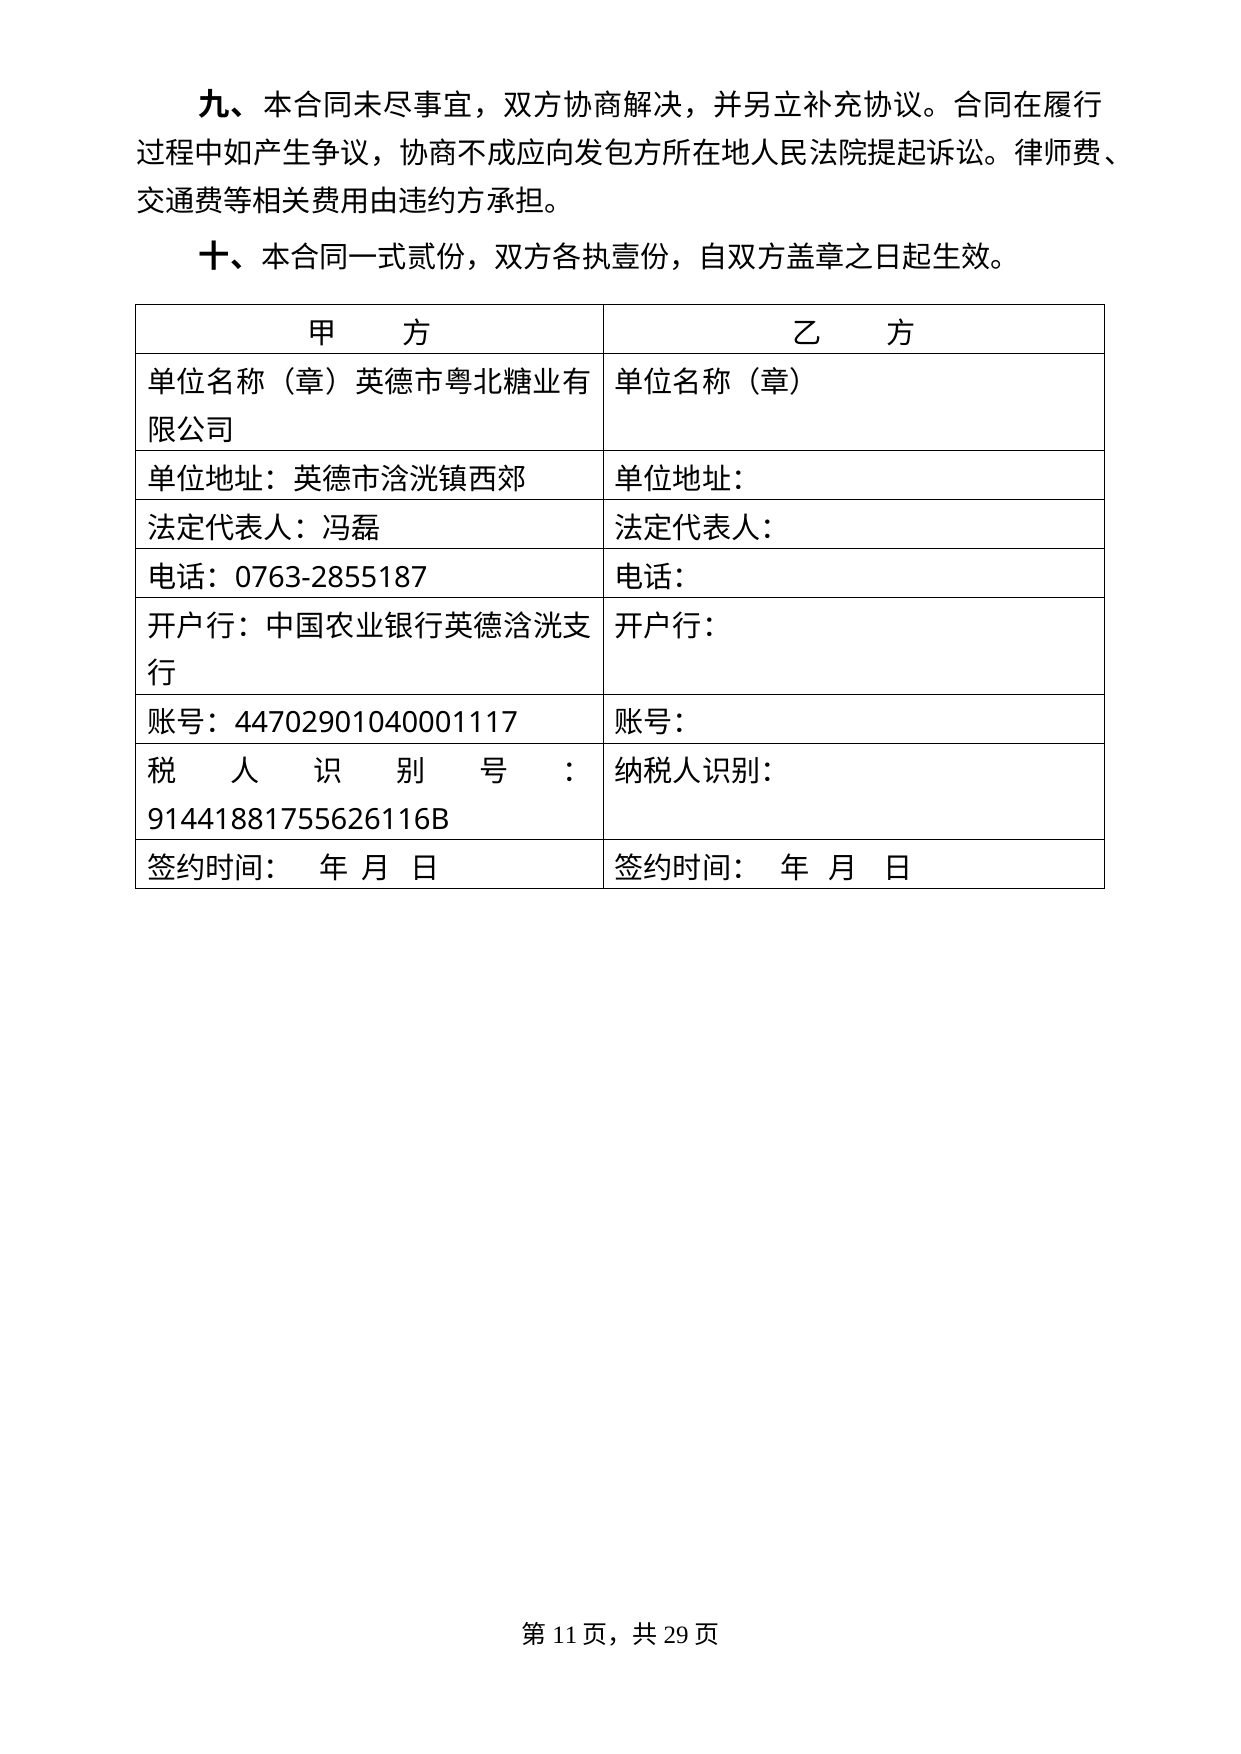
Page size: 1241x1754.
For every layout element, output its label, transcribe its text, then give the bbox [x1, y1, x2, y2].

table_cell 电话：0763-2855187 [136, 549, 603, 597]
table_cell 单位名称（章） [604, 354, 1104, 450]
table_cell 纳税人识别： [604, 744, 1104, 839]
table_cell 法定代表人： [604, 500, 1104, 548]
table_header 乙 方 [604, 305, 1104, 353]
table_cell 单位名称（章）英德市粤北糖业有限公司 [136, 354, 603, 450]
table_header 甲 方 [136, 305, 603, 353]
text 九、本合同未尽事宜，双方协商解决，并另立补充协议。合同在履行过程中如产生争议，协商不成应向发包方所在地人民法院提起诉讼。律师费、交通费等相关费用由违约方承担。 [136, 77, 1104, 221]
table_cell 签约时间： 年 月 日 [604, 840, 1104, 888]
table_cell 签约时间： 年 月 日 [136, 840, 603, 888]
table_cell 税人识别号：91441881755626116B [136, 744, 603, 839]
table_cell 法定代表人：冯磊 [136, 500, 603, 548]
text 十、本合同一式贰份，双方各执壹份，自双方盖章之日起生效。 [136, 221, 1104, 286]
table_cell 账号： [604, 695, 1104, 742]
table_cell 单位地址：英德市浛洸镇西郊 [136, 451, 603, 499]
table_cell 开户行： [604, 598, 1104, 693]
table_cell 账号：44702901040001117 [136, 695, 603, 742]
table_cell 开户行：中国农业银行英德浛洸支行 [136, 598, 603, 693]
table_cell 电话： [604, 549, 1104, 597]
table_cell 单位地址： [604, 451, 1104, 499]
